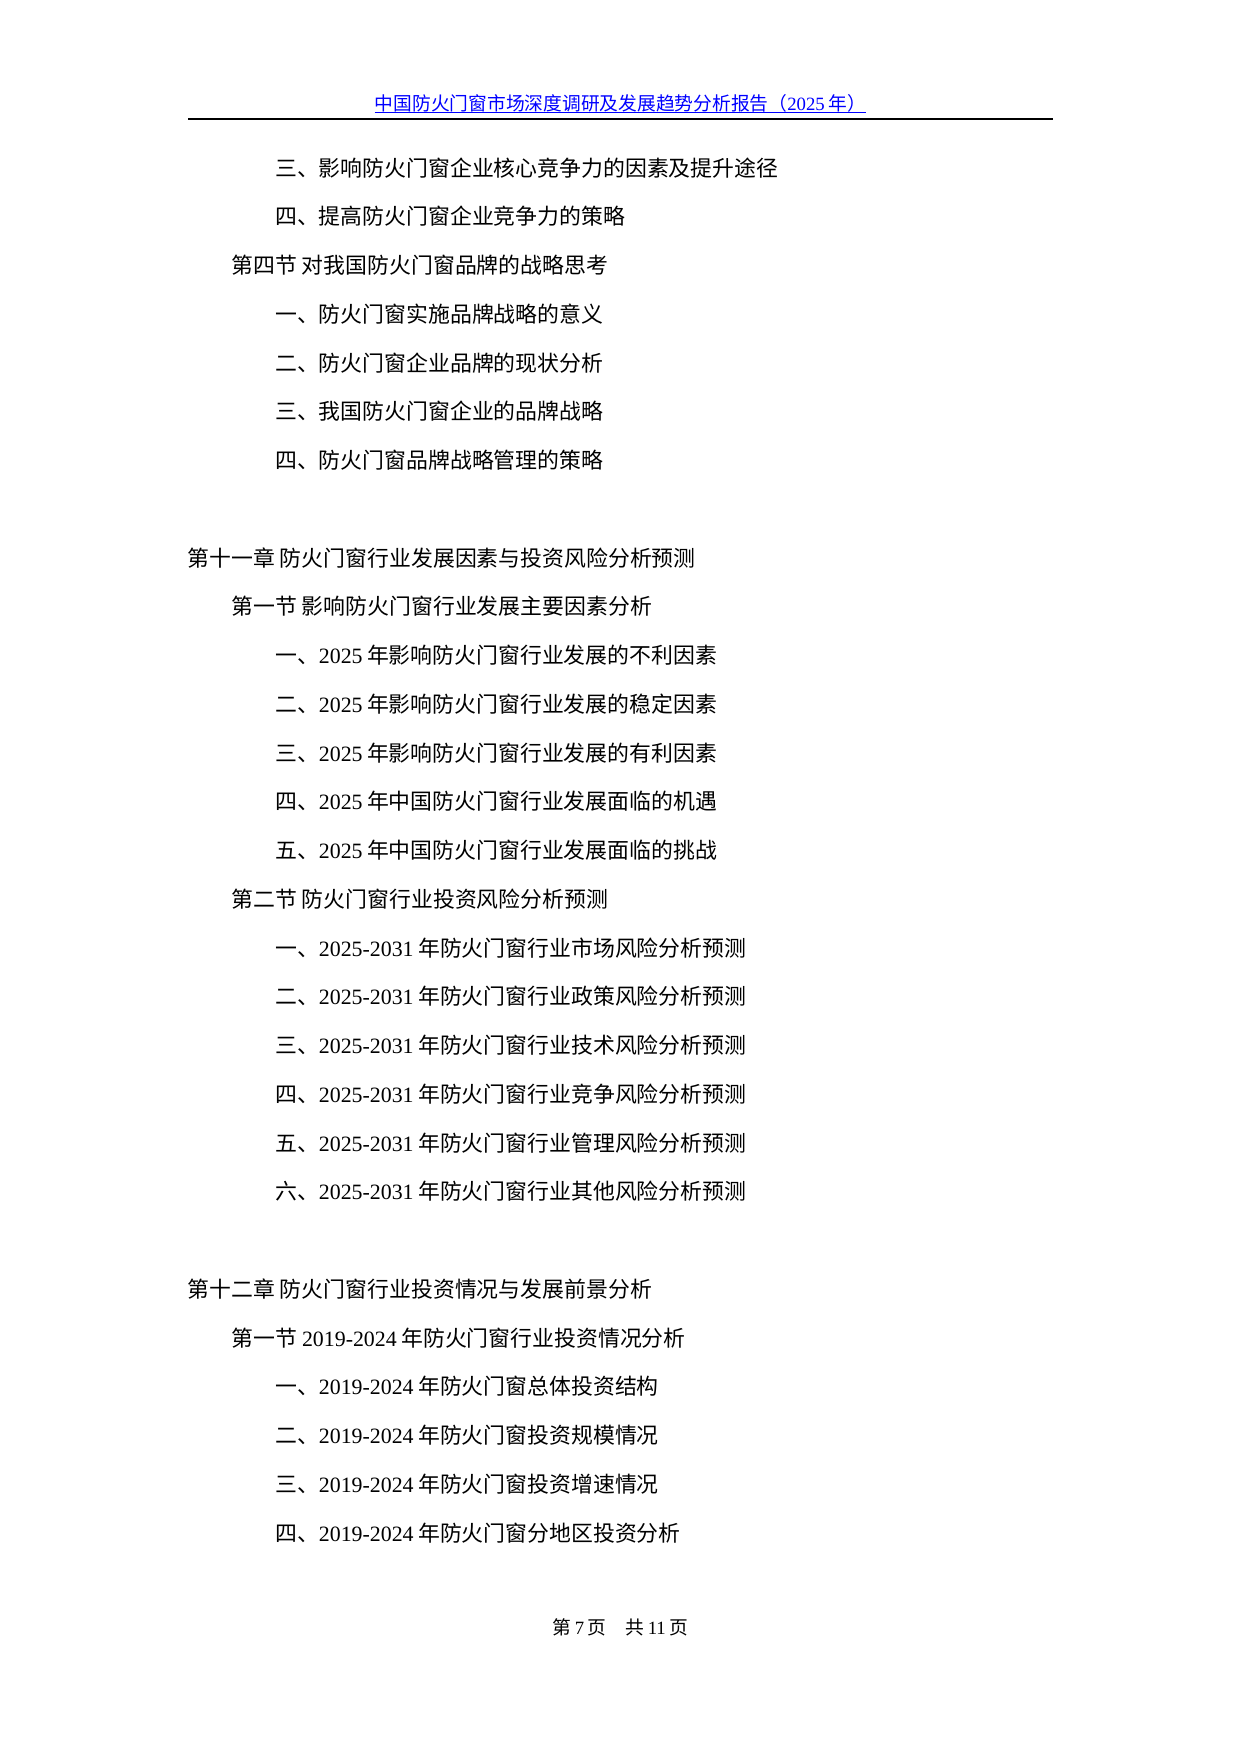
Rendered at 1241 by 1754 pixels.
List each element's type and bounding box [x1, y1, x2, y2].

text [187, 150, 1053, 1548]
